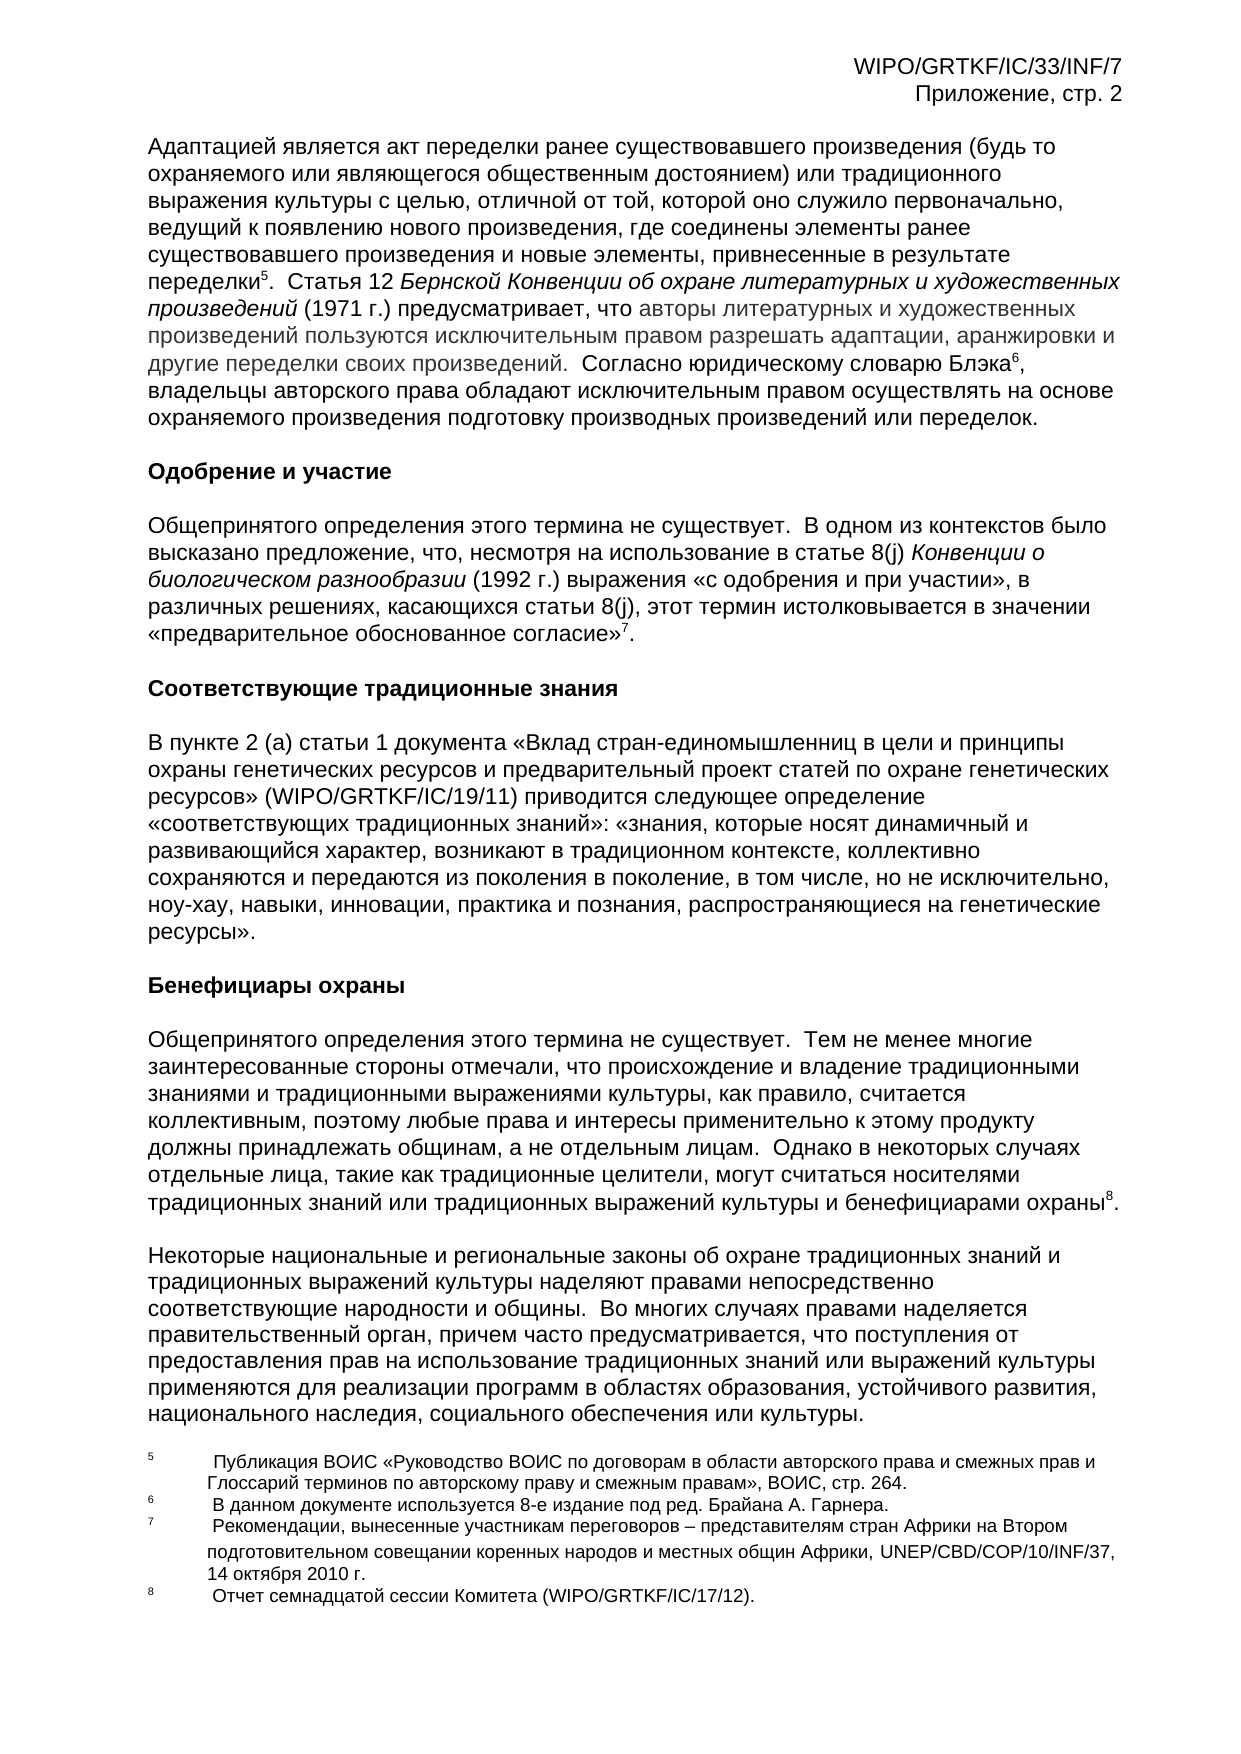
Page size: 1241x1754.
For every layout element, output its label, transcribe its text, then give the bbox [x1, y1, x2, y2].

text Соответствующие традиционные знания [148, 674, 1122, 701]
text Общепринятого определения этого термина не существует. В одном из контекстов было высказано предложение, что, несмотря на использование в статье 8(j) Конвенции о биологическом разнообразии (1992 г.) выражения «с одобрения и при участии», в различных решениях, касающихся статьи 8(j), этот термин истолковывается в значении «предварительное обоснованное согласие». [148, 511, 1122, 647]
text Некоторые национальные и региональные законы об охране традиционных знаний и традиционных выражений культуры наделяют правами непосредственно соответствующие народности и общины. Во многих случаях правами наделяется правительственный орган, причем часто предусматривается, что поступления от предоставления прав на использование традиционных знаний или выражений культуры применяются для реализации программ в областях образования, устойчивого развития, национального наследия, социального обеспечения или культуры. [148, 1242, 1122, 1426]
text Бенефициары охраны [148, 971, 1122, 998]
text Адаптацией является акт переделки ранее существовавшего произведения (будь то охраняемого или являющегося общественным достоянием) или традиционного выражения культуры с целью, отличной от той, которой оно служило первоначально, ведущий к появлению нового произведения, где соединены элементы ранее существовавшего произведения и новые элементы, привнесенные в результате переделки. Статья 12 Бернской Конвенции об охране литературных и художественных произведений (1971 г.) предусматривает, что авторы литературных и художественных произведений пользуются исключительным правом разрешать адаптации, аранжировки и другие переделки своих произведений. Согласно юридическому словарю Блэка, владельцы авторского права обладают исключительным правом осуществлять на основе охраняемого произведения подготовку производных произведений или переделок. [148, 132, 1122, 430]
text Одобрение и участие [148, 457, 1122, 484]
text В пункте 2 (а) статьи 1 документа «Вклад стран-единомышленниц в цели и принципы охраны генетических ресурсов и предварительный проект статей по охране генетических ресурсов» (WIPO/GRTKF/IC/19/11) приводится следующее определение «соответствующих традиционных знаний»: «знания, которые носят динамичный и развивающийся характер, возникают в традиционном контексте, коллективно сохраняются и передаются из поколения в поколение, в том числе, но не исключительно, ноу-хау, навыки, инновации, практика и познания, распространяющиеся на генетические ресурсы». [148, 728, 1122, 945]
text Общепринятого определения этого термина не существует. Тем не менее многие заинтересованные стороны отмечали, что происхождение и владение традиционными знаниями и традиционными выражениями культуры, как правило, считается коллективным, поэтому любые права и интересы применительно к этому продукту должны принадлежать общинам, а не отдельным лицам. Однако в некоторых случаях отдельные лица, такие как традиционные целители, могут считаться носителями традиционных знаний или традиционных выражений культуры и бенефициарами охраны. [148, 1025, 1122, 1215]
